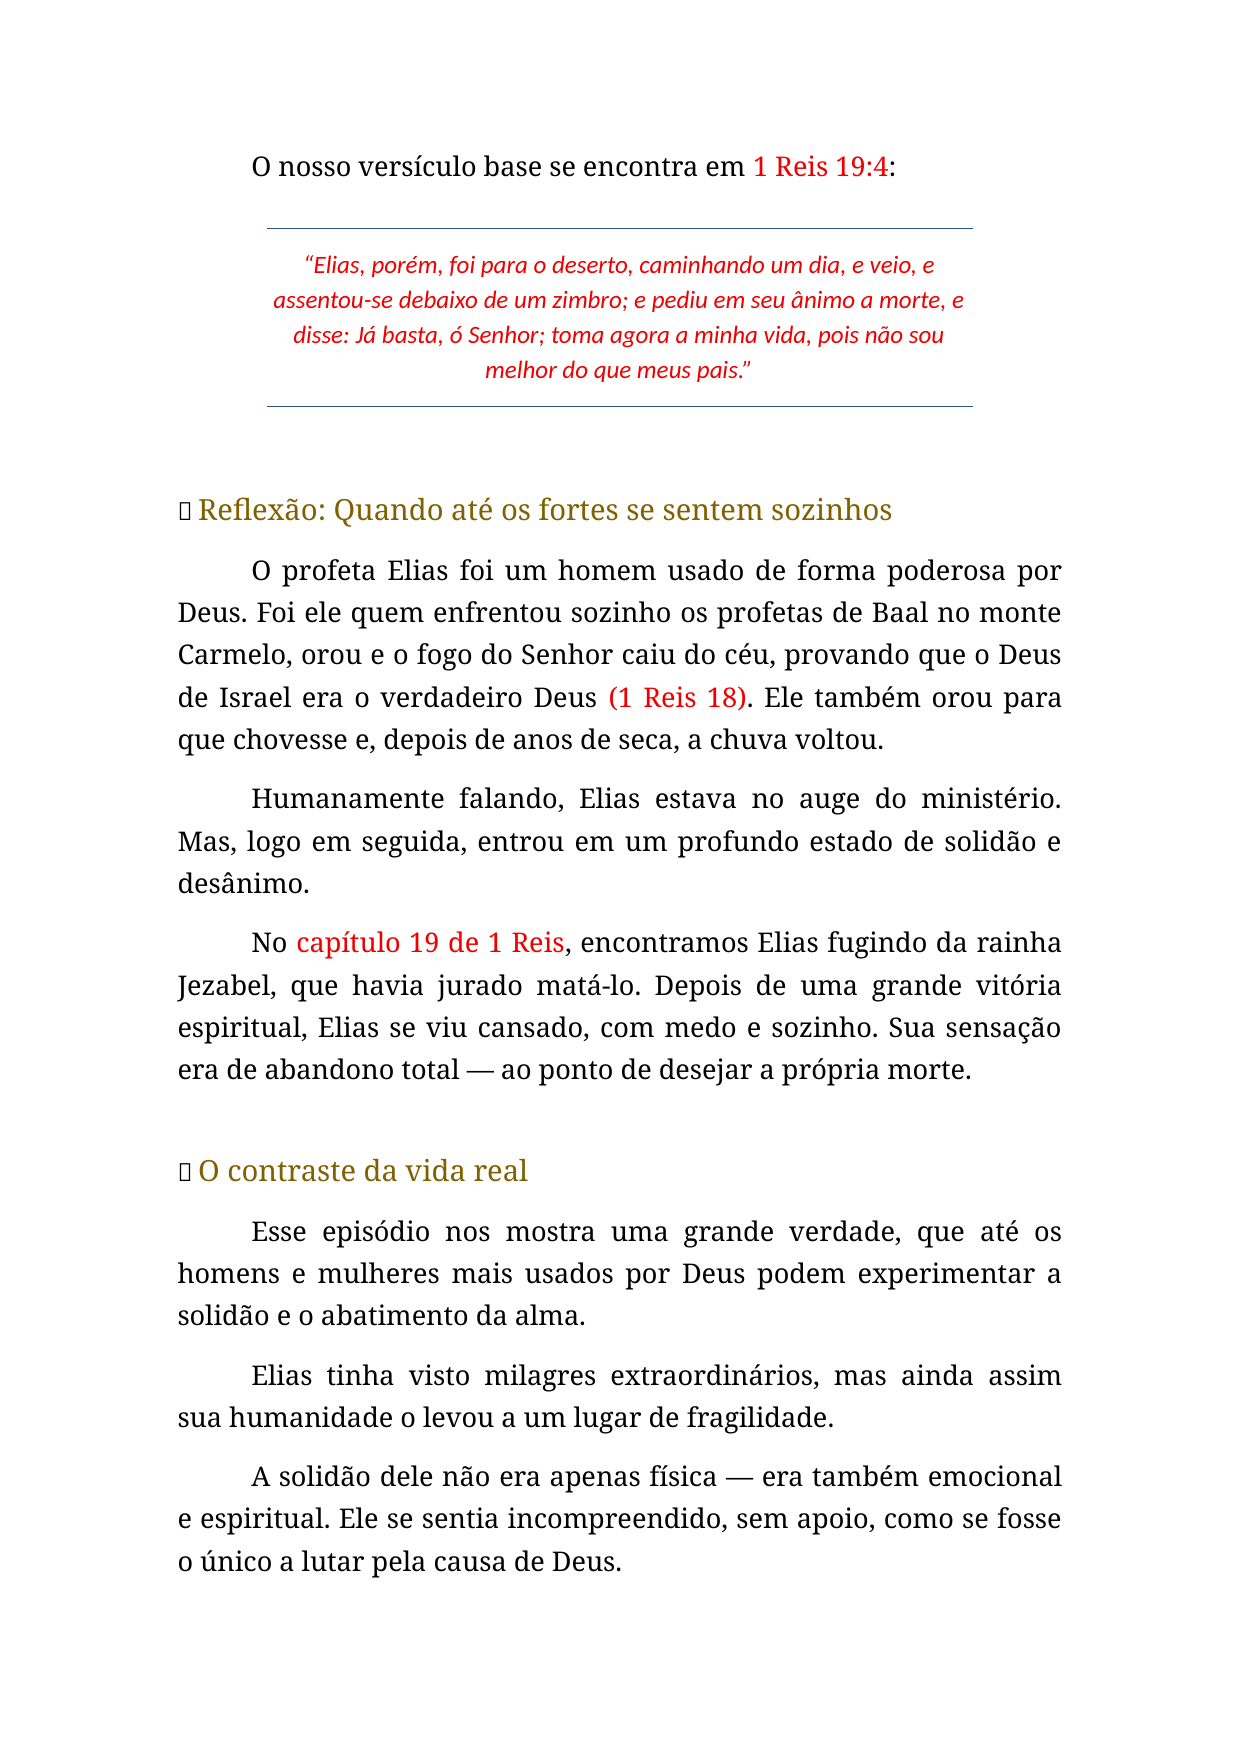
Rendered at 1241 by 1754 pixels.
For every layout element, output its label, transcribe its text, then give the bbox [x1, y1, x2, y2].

text No capítulo 19 de 1 Reis, encontramos Elias fugindo da rainha Jezabel, que havia jurado matá-lo. Depois de uma grande vitória espiritual, Elias se viu cansado, com medo e sozinho. Sua sensação era de abandono total — ao ponto de desejar a própria morte. [177, 923, 1063, 1088]
text 🧠 Reflexão: Quando até os fortes se sentem sozinhos [177, 489, 1063, 528]
text O nosso versículo base se encontra em 1 Reis 19:4: [177, 148, 1063, 184]
text Esse episódio nos mostra uma grande verdade, que até os homens e mulheres mais usados por Deus podem experimentar a solidão e o abatimento da alma. [177, 1212, 1063, 1334]
text O profeta Elias foi um homem usado de forma poderosa por Deus. Foi ele quem enfrentou sozinho os profetas de Baal no monte Carmelo, orou e o fogo do Senhor caiu do céu, provando que o Deus de Israel era o verdadeiro Deus (1 Reis 18). Ele também orou para que chovesse e, depois de anos de seca, a chuva voltou. [177, 551, 1063, 757]
text A solidão dele não era apenas física — era também emocional e espiritual. Ele se sentia incompreendido, sem apoio, como se fosse o único a lutar pela causa de Deus. [177, 1457, 1063, 1579]
text 💡 O contraste da vida real [177, 1150, 1063, 1189]
text Elias tinha visto milagres extraordinários, mas ainda assim sua humanidade o levou a um lugar de fragilidade. [177, 1356, 1063, 1435]
text “Elias, porém, foi para o deserto, caminhando um dia, e veio, e assentou-se debaixo de um zimbro; e pediu em seu ânimo a morte, e disse: Já basta, ó Senhor; toma agora a minha vida, pois não sou melhor do que meus pais.” [267, 229, 973, 406]
text Humanamente falando, Elias estava no auge do ministério. Mas, logo em seguida, entrou em um profundo estado de solidão e desânimo. [177, 780, 1063, 901]
